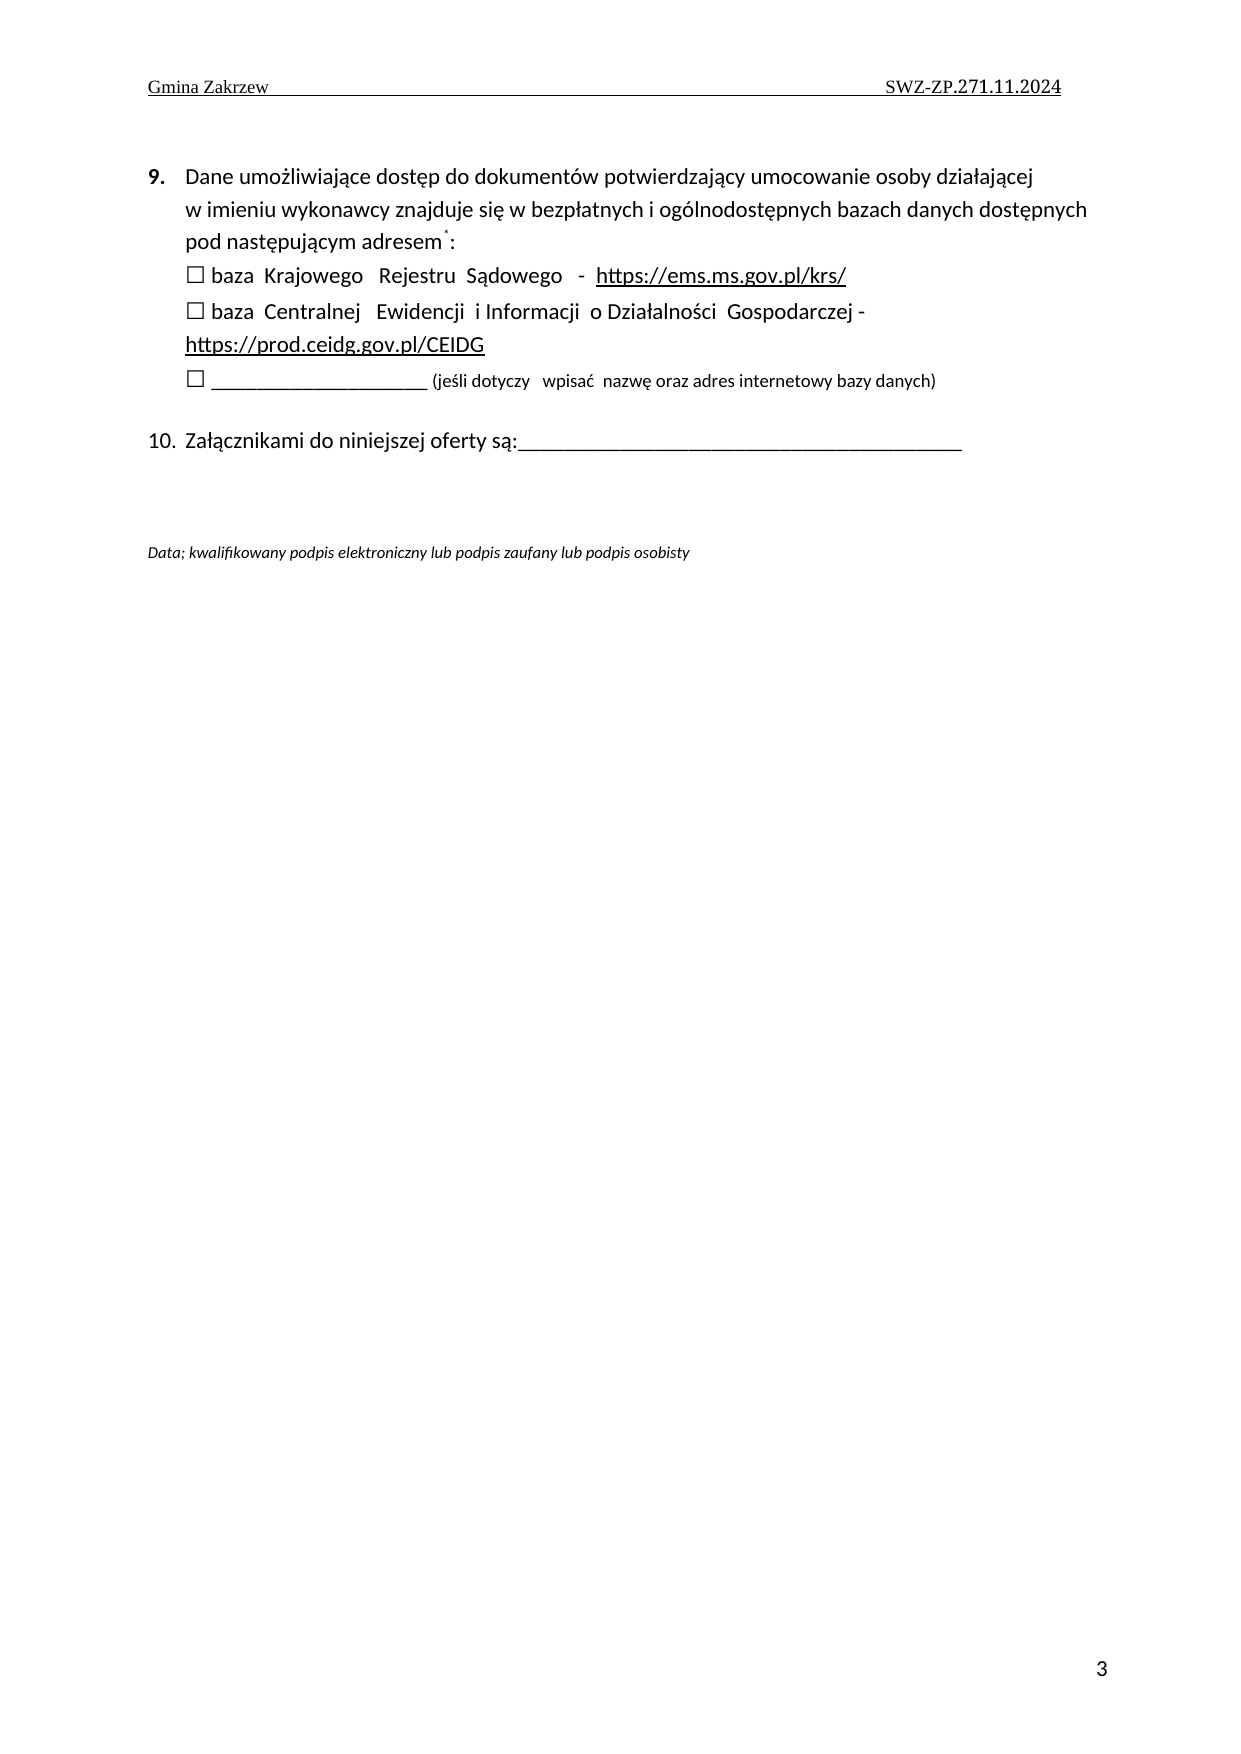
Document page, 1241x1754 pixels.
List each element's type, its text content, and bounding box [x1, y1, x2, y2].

text baza Centralnej Ewidencji i Informacji o Działalności Gospodarczej - https://prod.ceidg.gov.pl/CEIDG [185, 295, 1107, 358]
list ___________________ (jeśli dotyczy wpisać nazwę oraz adres internetowy bazy danych) [185, 363, 1107, 394]
list baza Krajowego Rejestru Sądowego - https://ems.ms.gov.pl/krs/ [185, 259, 1107, 290]
list Dane umożliwiające dostęp do dokumentów potwierdzający umocowanie osoby działającej w imieniu wykonawcy znajduje się w bezpłatnych i ogólnodostępnych bazach danych dostępnych pod następującym adresem*: [148, 162, 1107, 255]
text Data; kwalifikowany podpis elektroniczny lub podpis zaufany lub podpis osobisty [148, 542, 1107, 562]
list Załącznikami do niniejszej oferty są:_______________________________________ [148, 427, 1107, 454]
